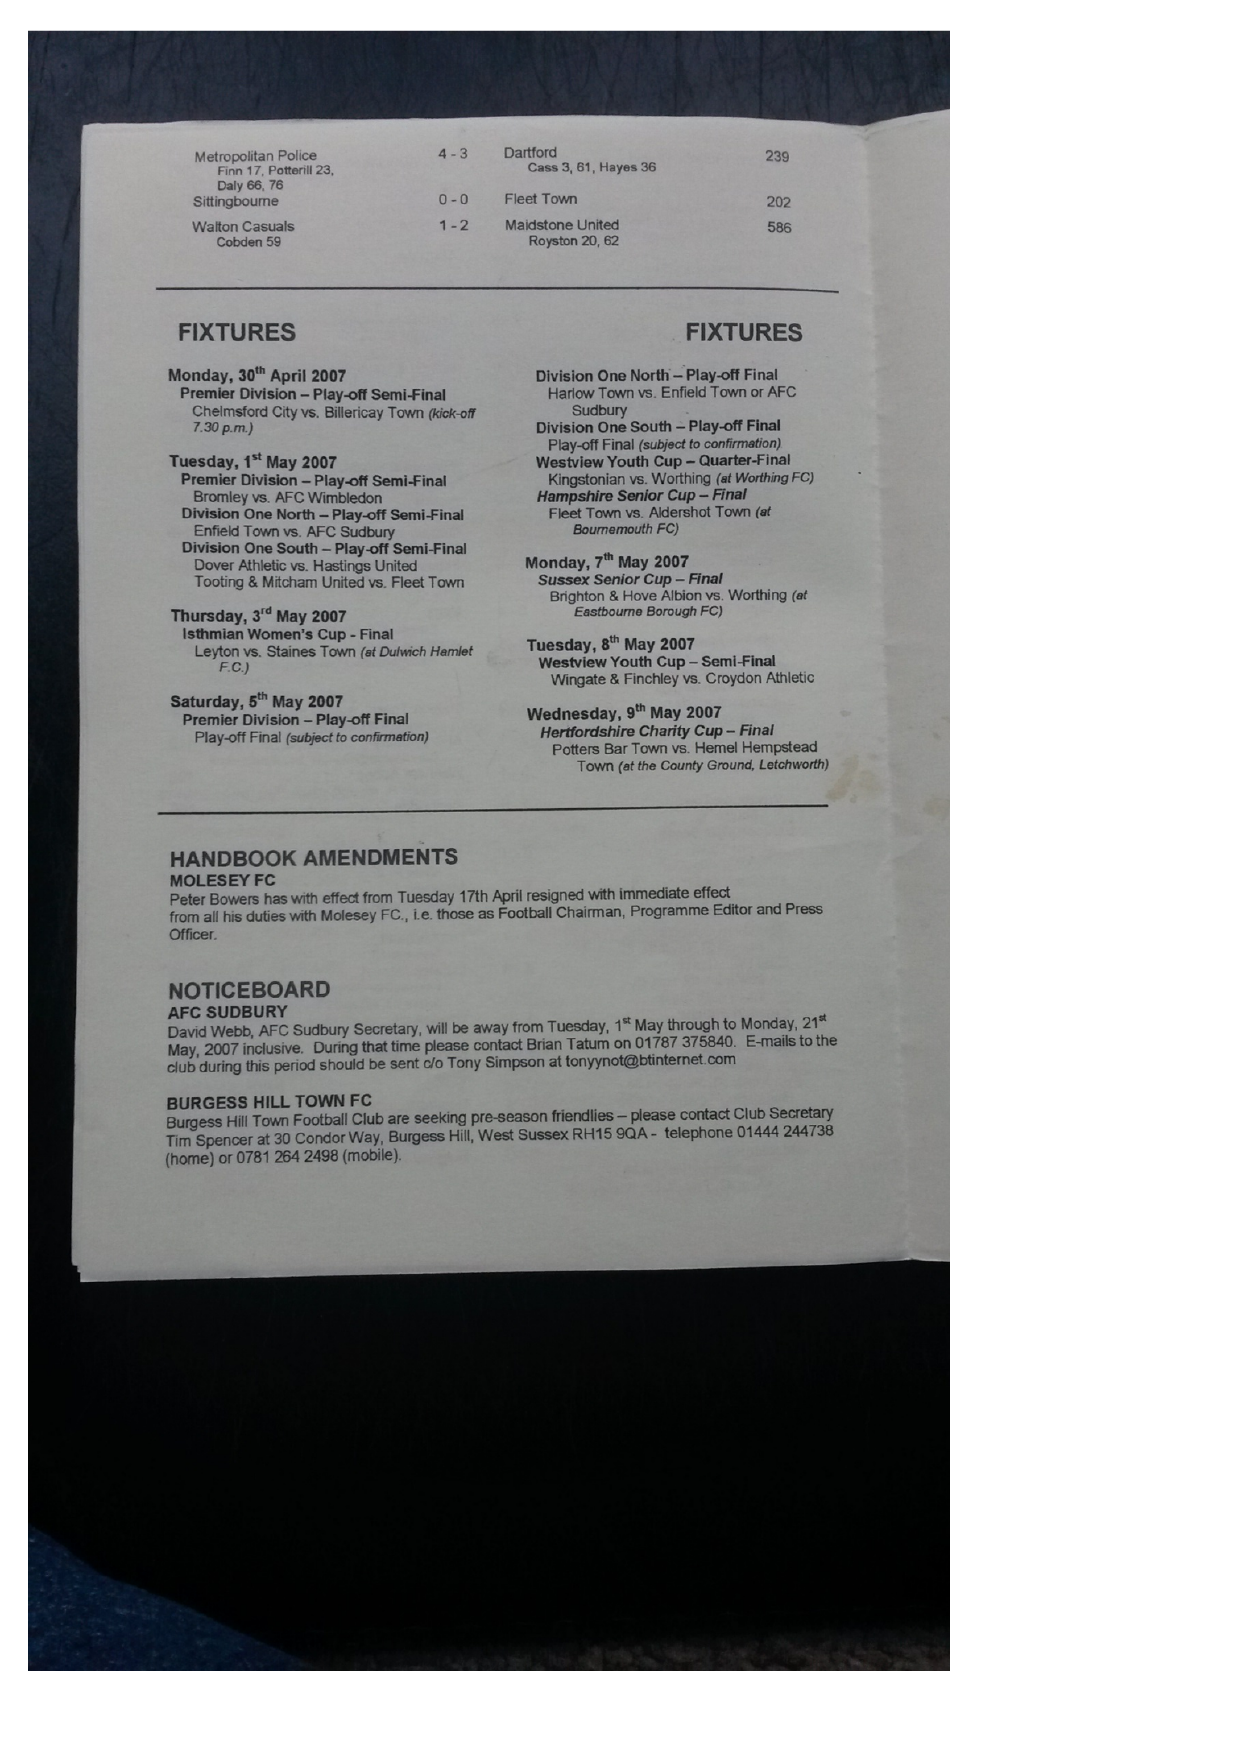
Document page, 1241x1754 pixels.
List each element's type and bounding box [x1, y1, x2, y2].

picture [29, 33, 950, 1671]
